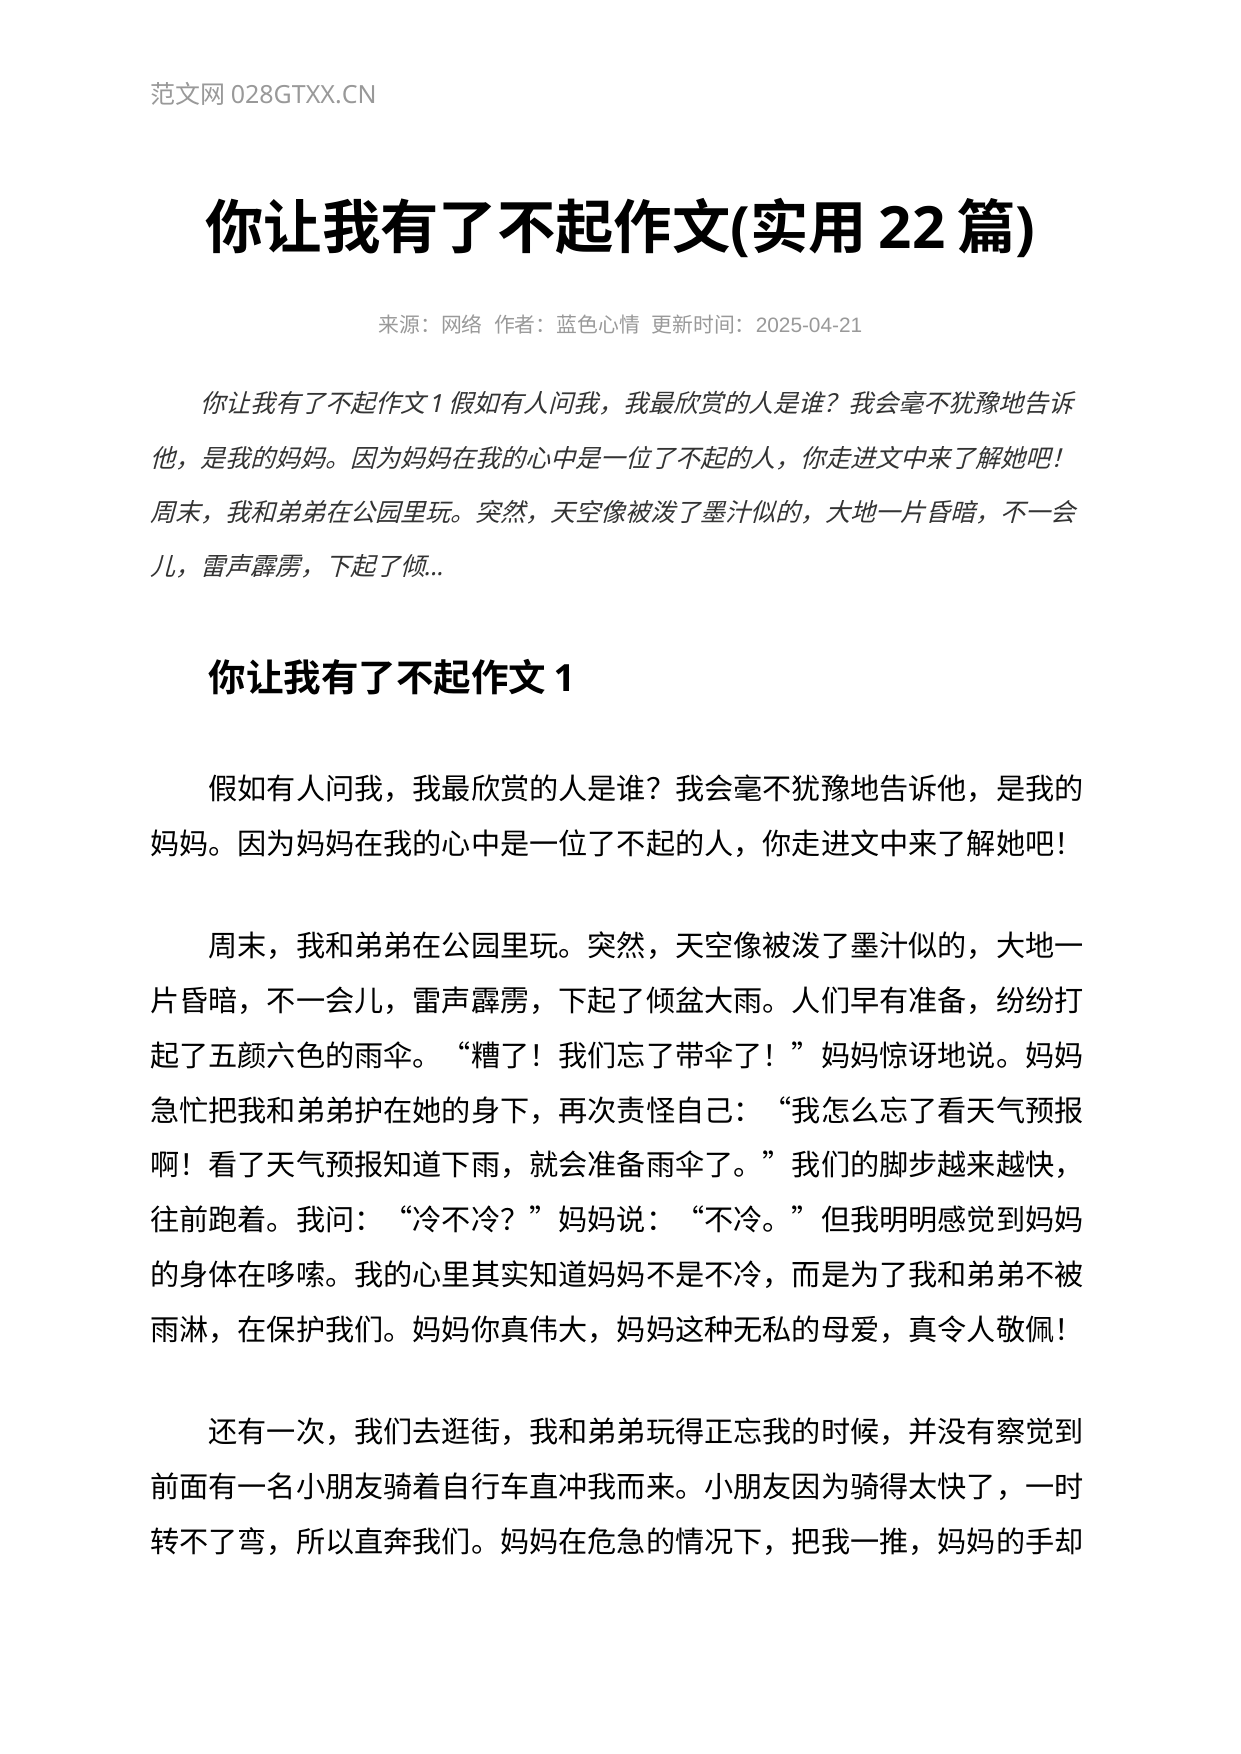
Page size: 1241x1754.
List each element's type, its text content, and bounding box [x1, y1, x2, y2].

text 你让我有了不起作文1假如有人问我，我最欣赏的人是谁？我会毫不犹豫地告诉他，是我的妈妈。因为妈妈在我的心中是一位了不起的人，你走进文中来了解她吧！周末，我和弟弟在公园里玩。突然，天空像被泼了墨汁似的，大地一片昏暗，不一会儿，雷声霹雳，下起了倾... [150, 384, 1090, 583]
text 假如有人问我，我最欣赏的人是谁？我会毫不犹豫地告诉他，是我的妈妈。因为妈妈在我的心中是一位了不起的人，你走进文中来了解她吧！ [150, 766, 1090, 863]
text 周末，我和弟弟在公园里玩。突然，天空像被泼了墨汁似的，大地一片昏暗，不一会儿，雷声霹雳，下起了倾盆大雨。人们早有准备，纷纷打起了五颜六色的雨伞。“糟了！我们忘了带伞了！”妈妈惊讶地说。妈妈急忙把我和弟弟护在她的身下，再次责怪自己：“我怎么忘了看天气预报啊！看了天气预报知道下雨，就会准备雨伞了。”我们的脚步越来越快，往前跑着。我问：“冷不冷？”妈妈说：“不冷。”但我明明感觉到妈妈的身体在哆嗦。我的心里其实知道妈妈不是不冷，而是为了我和弟弟不被雨淋，在保护我们。妈妈你真伟大，妈妈这种无私的母爱，真令人敬佩！ [150, 922, 1090, 1349]
subtitle 你让我有了不起作文(实用22篇) [150, 181, 1090, 266]
text 你让我有了不起作文1 [150, 648, 1090, 703]
text 来源：网络 作者：蓝色心情 更新时间：2025-04-21 [150, 313, 1090, 337]
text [150, 1408, 1090, 1561]
